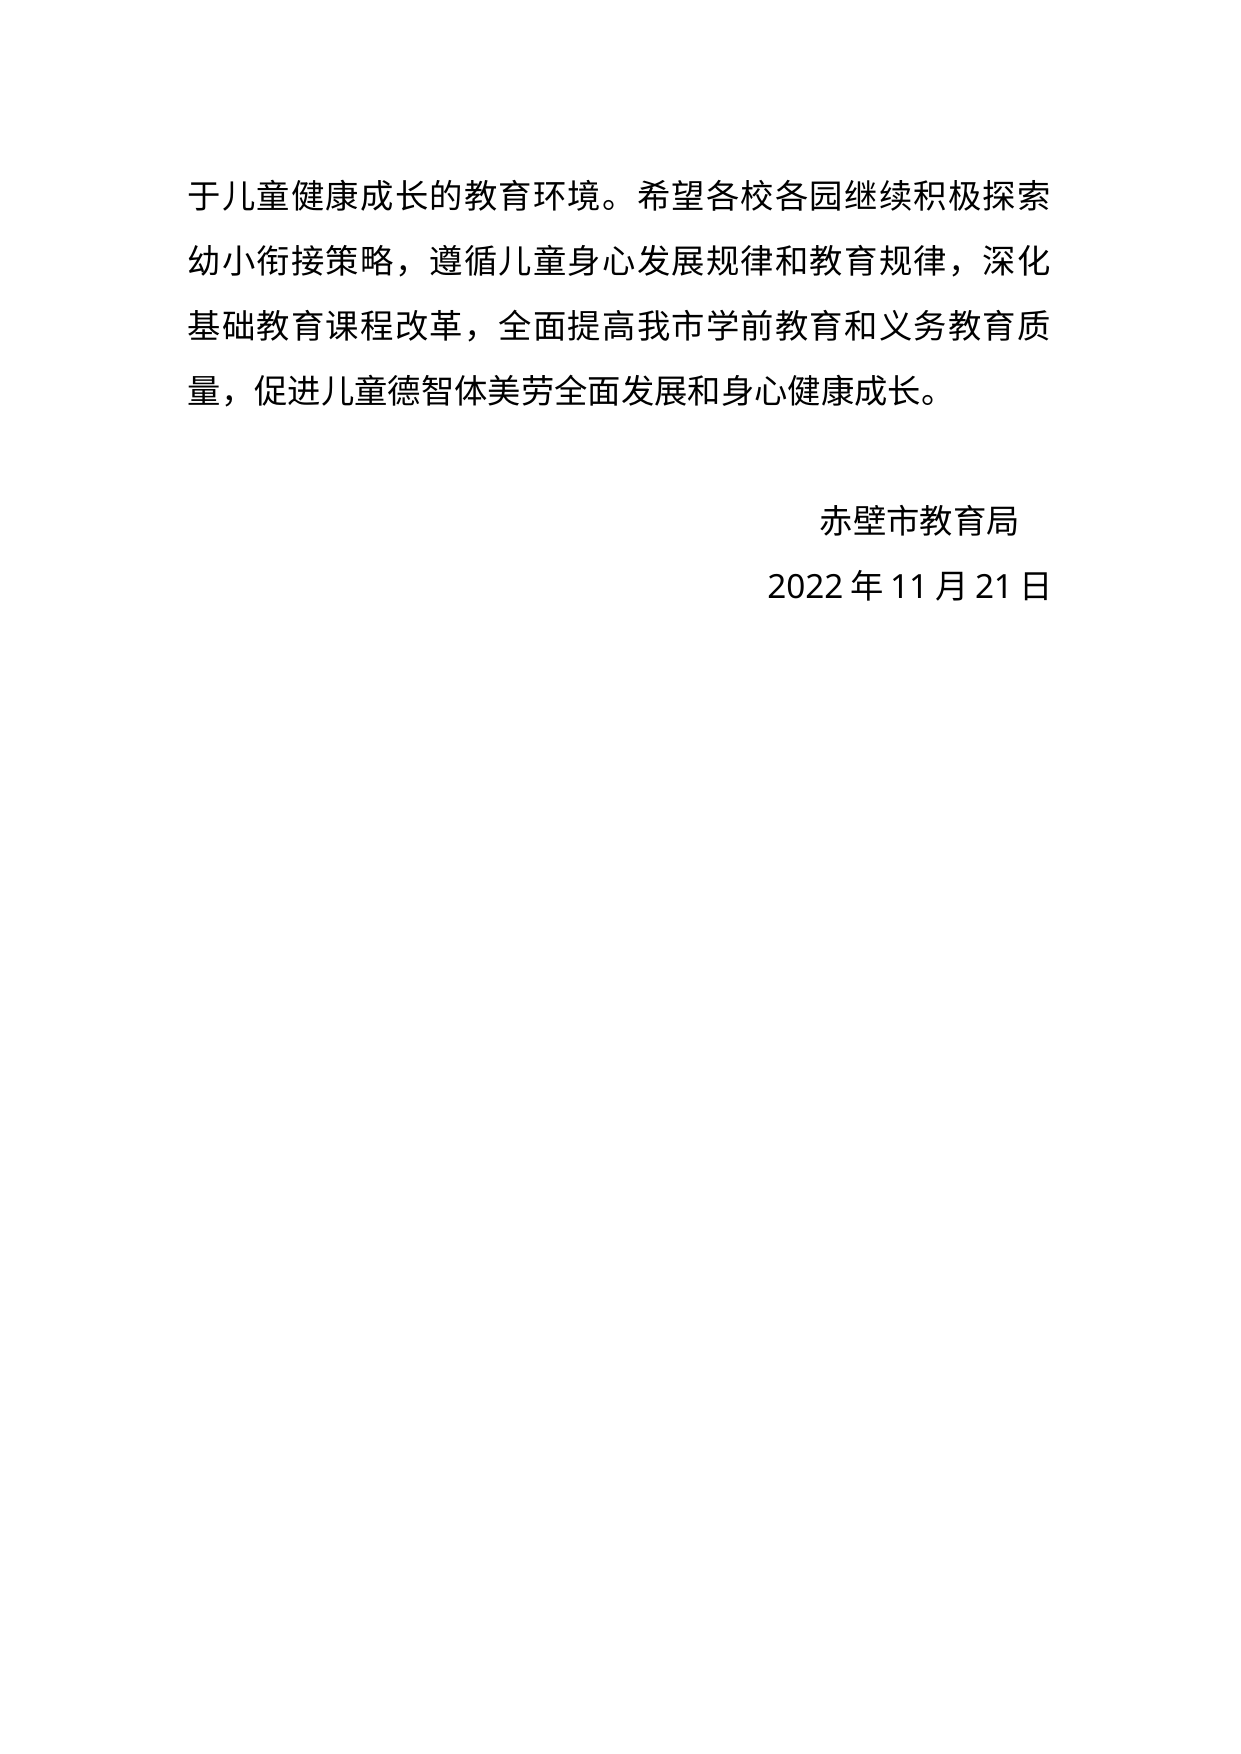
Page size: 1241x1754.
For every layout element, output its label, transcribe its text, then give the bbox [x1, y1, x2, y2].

text 赤壁市教育局 [187, 487, 1019, 552]
text 2022年11月21日 [187, 552, 1053, 617]
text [187, 162, 1053, 422]
